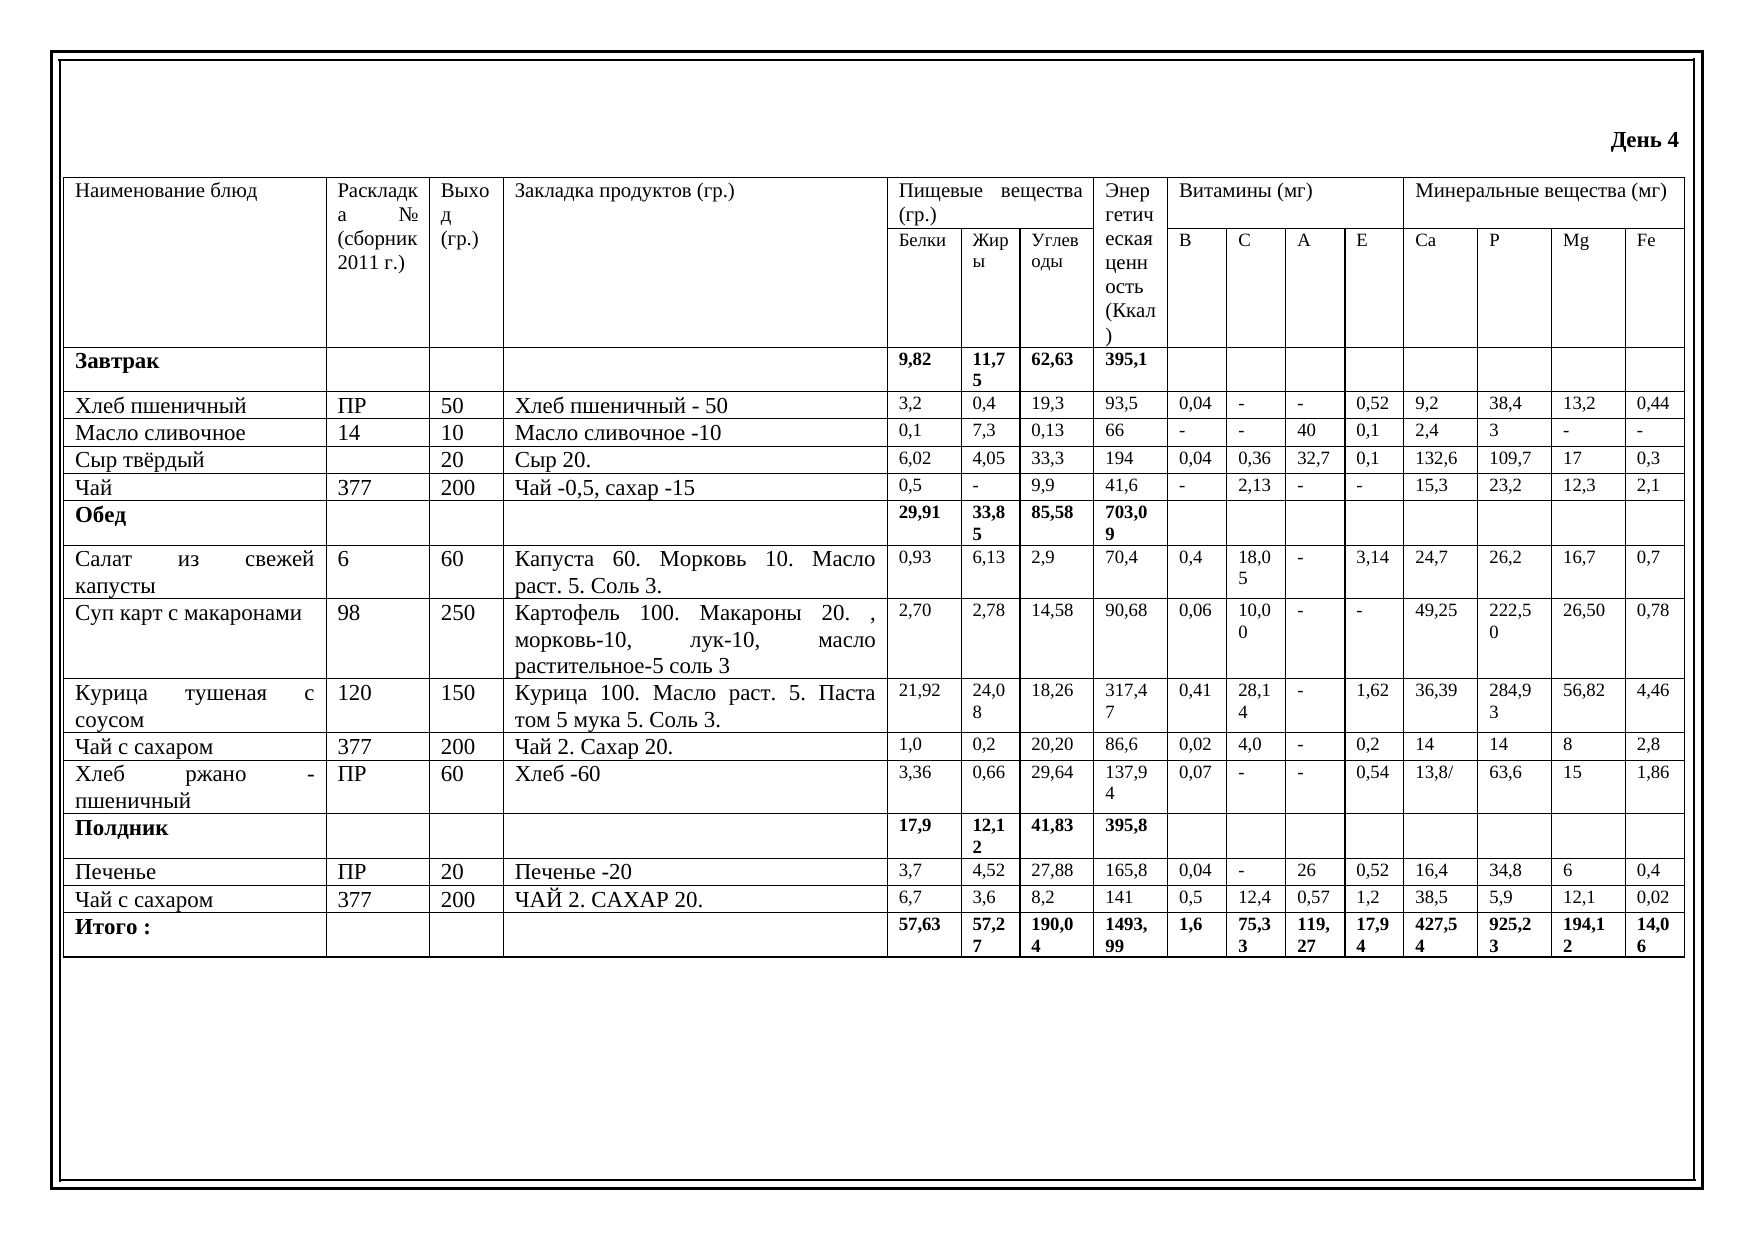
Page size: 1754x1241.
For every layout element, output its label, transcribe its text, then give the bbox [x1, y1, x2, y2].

table_cell 0,4 [1168, 546, 1226, 598]
table_cell - [1168, 474, 1226, 500]
table_cell - [1346, 474, 1403, 500]
table_cell 57,27 [962, 913, 1019, 956]
table_cell 377 [327, 886, 429, 912]
table_cell [1478, 501, 1551, 544]
table_cell 40 [1286, 419, 1344, 446]
table_cell 395,1 [1094, 348, 1167, 391]
table_cell 41,6 [1094, 474, 1167, 500]
table_cell Белки [888, 229, 961, 347]
table_cell 14 [327, 419, 429, 446]
table_cell ПР [327, 392, 429, 418]
table_header Наименование блюд [64, 178, 326, 347]
table_cell [1626, 348, 1684, 391]
table_header Пищевые вещества (гр.) [888, 178, 1093, 228]
table_cell 200 [430, 886, 503, 912]
table_cell 109,7 [1478, 447, 1551, 473]
table_cell 427,54 [1404, 913, 1477, 956]
table_cell 284,93 [1478, 679, 1551, 732]
table_cell 2,13 [1227, 474, 1285, 500]
table_cell 0,78 [1626, 599, 1684, 678]
table_cell 62,63 [1021, 348, 1093, 391]
table_cell 33,3 [1021, 447, 1093, 473]
table_cell [1404, 814, 1477, 857]
table_cell 120 [327, 679, 429, 732]
table_cell Жиры [962, 229, 1019, 347]
table_cell 200 [430, 474, 503, 500]
table_cell - [1227, 761, 1285, 813]
table_cell ЧАЙ 2. САХАР 20. [504, 886, 887, 912]
table_cell 29,64 [1021, 761, 1093, 813]
table_cell 0,5 [888, 474, 961, 500]
table_cell 27,88 [1021, 859, 1093, 885]
table_cell E [1346, 229, 1403, 347]
table_cell 0,13 [1021, 419, 1093, 446]
table_cell 17,94 [1346, 913, 1403, 956]
table_cell [1552, 501, 1625, 544]
table_cell 6 [327, 546, 429, 598]
table_cell [1227, 814, 1285, 857]
table_cell 66 [1094, 419, 1167, 446]
table_cell 200 [430, 733, 503, 759]
table_cell 18,26 [1021, 679, 1093, 732]
table_cell B [1168, 229, 1226, 347]
table_header Закладка продуктов (гр.) [504, 178, 887, 347]
table_cell 703,09 [1094, 501, 1167, 544]
table_cell - [1626, 419, 1684, 446]
table_cell [1286, 501, 1344, 544]
table_cell 1493,99 [1094, 913, 1167, 956]
table_cell 6,7 [888, 886, 961, 912]
table_cell 49,25 [1404, 599, 1477, 678]
table_header Выход (гр.) [430, 178, 503, 347]
table_cell 28,14 [1227, 679, 1285, 732]
table_header Минеральные вещества (мг) [1404, 178, 1684, 228]
table_cell 17,9 [888, 814, 961, 857]
table_cell 0,04 [1168, 447, 1226, 473]
table_cell ПР [327, 859, 429, 885]
table_cell Mg [1552, 229, 1625, 347]
table_cell 0,66 [962, 761, 1019, 813]
table_cell 925,23 [1478, 913, 1551, 956]
table_cell Чай с сахаром [64, 733, 326, 759]
table_cell 0,04 [1168, 859, 1226, 885]
table_cell [430, 814, 503, 857]
table_cell 0,4 [962, 392, 1019, 418]
table_cell [327, 348, 429, 391]
table_cell [1404, 501, 1477, 544]
table_cell 60 [430, 761, 503, 813]
table_cell 36,39 [1404, 679, 1477, 732]
table_cell 190,04 [1021, 913, 1093, 956]
table_cell 3,7 [888, 859, 961, 885]
table_cell Углеводы [1021, 229, 1093, 347]
table_cell 34,8 [1478, 859, 1551, 885]
table_cell - [1286, 761, 1344, 813]
table_cell Хлеб -60 [504, 761, 887, 813]
table_cell 2,9 [1021, 546, 1093, 598]
table_cell 20 [430, 447, 503, 473]
table_cell 21,92 [888, 679, 961, 732]
table_cell 57,63 [888, 913, 961, 956]
table_cell ПР [327, 761, 429, 813]
table_cell 0,3 [1626, 447, 1684, 473]
table_cell 12,3 [1552, 474, 1625, 500]
table_cell 377 [327, 474, 429, 500]
table_cell 11,75 [962, 348, 1019, 391]
table_cell 0,07 [1168, 761, 1226, 813]
table_cell Чай с сахаром [64, 886, 326, 912]
table_cell 2,4 [1404, 419, 1477, 446]
table_cell [1478, 814, 1551, 857]
table_cell 41,83 [1021, 814, 1093, 857]
table_cell 13,2 [1552, 392, 1625, 418]
table_cell [327, 814, 429, 857]
table_cell 4,52 [962, 859, 1019, 885]
table_cell 38,5 [1404, 886, 1477, 912]
table_cell 2,1 [1626, 474, 1684, 500]
table_cell 9,2 [1404, 392, 1477, 418]
table_cell [1168, 348, 1226, 391]
table_cell [1552, 814, 1625, 857]
table_cell - [1286, 392, 1344, 418]
table_cell [1346, 348, 1403, 391]
table_cell Масло сливочное -10 [504, 419, 887, 446]
table_cell [1227, 501, 1285, 544]
table_cell Капуста 60. Морковь 10. Масло раст. 5. Соль 3. [504, 546, 887, 598]
table_cell [1286, 814, 1344, 857]
table_cell 5,9 [1478, 886, 1551, 912]
table_cell Печенье -20 [504, 859, 887, 885]
table_cell 0,2 [962, 733, 1019, 759]
table_cell [1227, 348, 1285, 391]
table_cell [1626, 501, 1684, 544]
table_cell 33,85 [962, 501, 1019, 544]
table_cell 12,12 [962, 814, 1019, 857]
table_cell Итого : [64, 913, 326, 956]
table_cell [1346, 814, 1403, 857]
table_cell 0,06 [1168, 599, 1226, 678]
table_cell [1626, 814, 1684, 857]
table_cell 2,78 [962, 599, 1019, 678]
table_cell - [1552, 419, 1625, 446]
table_cell 70,4 [1094, 546, 1167, 598]
table_cell Салат из свежей капусты [64, 546, 326, 598]
table_cell 137,94 [1094, 761, 1167, 813]
table_cell 119,27 [1286, 913, 1344, 956]
table_cell 86,6 [1094, 733, 1167, 759]
table_cell 194,12 [1552, 913, 1625, 956]
table_cell [1168, 501, 1226, 544]
table_cell 6,13 [962, 546, 1019, 598]
table_cell 1,86 [1626, 761, 1684, 813]
table_cell 10,00 [1227, 599, 1285, 678]
table_cell 20,20 [1021, 733, 1093, 759]
table_cell - [962, 474, 1019, 500]
table_cell 0,5 [1168, 886, 1226, 912]
table_cell [1168, 814, 1226, 857]
table_cell 7,3 [962, 419, 1019, 446]
table_cell Обед [64, 501, 326, 544]
table_cell 19,3 [1021, 392, 1093, 418]
table_cell 0,02 [1626, 886, 1684, 912]
table_header Раскладка №(сборник 2011 г.) [327, 178, 429, 347]
table_cell - [1168, 419, 1226, 446]
table_cell 317,47 [1094, 679, 1167, 732]
table_cell 38,4 [1478, 392, 1551, 418]
table_cell 29,91 [888, 501, 961, 544]
table_cell [430, 501, 503, 544]
table_cell 3 [1478, 419, 1551, 446]
table_cell Fe [1626, 229, 1684, 347]
table_cell 93,5 [1094, 392, 1167, 418]
table_cell 24,08 [962, 679, 1019, 732]
table_cell [430, 913, 503, 956]
table_cell 18,05 [1227, 546, 1285, 598]
table_cell 3,2 [888, 392, 961, 418]
table_cell 4,0 [1227, 733, 1285, 759]
table_cell - [1286, 546, 1344, 598]
table_cell 75,33 [1227, 913, 1285, 956]
table_header Витамины (мг) [1168, 178, 1403, 228]
table_cell Хлеб пшеничный [64, 392, 326, 418]
table_cell 150 [430, 679, 503, 732]
table_cell 3,36 [888, 761, 961, 813]
table_cell 0,1 [1346, 447, 1403, 473]
table_cell 56,82 [1552, 679, 1625, 732]
table_cell - [1286, 733, 1344, 759]
table_cell 132,6 [1404, 447, 1477, 473]
table_cell Чай [64, 474, 326, 500]
table_cell - [1346, 599, 1403, 678]
table_cell 0,44 [1626, 392, 1684, 418]
table_cell 250 [430, 599, 503, 678]
table_cell 9,9 [1021, 474, 1093, 500]
table_cell 12,1 [1552, 886, 1625, 912]
table_cell - [1286, 679, 1344, 732]
table_cell Чай 2. Сахар 20. [504, 733, 887, 759]
table_cell 90,68 [1094, 599, 1167, 678]
table_cell 6 [1552, 859, 1625, 885]
table_cell 60 [430, 546, 503, 598]
table_cell Курица 100. Масло раст. 5. Паста том 5 мука 5. Соль 3. [504, 679, 887, 732]
table_cell 0,2 [1346, 733, 1403, 759]
table_cell 14 [1478, 733, 1551, 759]
table_cell - [1227, 859, 1285, 885]
table_cell [1478, 348, 1551, 391]
table_cell [1404, 348, 1477, 391]
table_cell 16,4 [1404, 859, 1477, 885]
table_cell 20 [430, 859, 503, 885]
table_cell 0,02 [1168, 733, 1226, 759]
table_cell [1286, 348, 1344, 391]
table_cell 16,7 [1552, 546, 1625, 598]
table_cell 50 [430, 392, 503, 418]
table_cell 1,62 [1346, 679, 1403, 732]
table_cell 3,6 [962, 886, 1019, 912]
table_cell Картофель 100. Макароны 20. , морковь-10, лук-10, масло растительное-5 соль 3 [504, 599, 887, 678]
table_cell Чай -0,5, сахар -15 [504, 474, 887, 500]
table_cell [327, 501, 429, 544]
table_cell - [1286, 474, 1344, 500]
table_cell 0,52 [1346, 392, 1403, 418]
table_cell 395,8 [1094, 814, 1167, 857]
table_cell 2,70 [888, 599, 961, 678]
table_cell Сыр твёрдый [64, 447, 326, 473]
table_cell 17 [1552, 447, 1625, 473]
table_cell 15,3 [1404, 474, 1477, 500]
table_cell Ca [1404, 229, 1477, 347]
table_cell Полдник [64, 814, 326, 857]
table_cell 1,6 [1168, 913, 1226, 956]
table_cell [504, 913, 887, 956]
table_cell 9,82 [888, 348, 961, 391]
table_cell [430, 348, 503, 391]
table_cell [327, 913, 429, 956]
table_cell 4,46 [1626, 679, 1684, 732]
table_cell 0,52 [1346, 859, 1403, 885]
table_cell Курица тушеная с соусом [64, 679, 326, 732]
table_cell 0,1 [1346, 419, 1403, 446]
text День 4 [75, 126, 1679, 152]
table_cell [327, 447, 429, 473]
table_cell A [1286, 229, 1344, 347]
table_cell 0,93 [888, 546, 961, 598]
table_cell 10 [430, 419, 503, 446]
table_cell 14,06 [1626, 913, 1684, 956]
table_cell - [1227, 392, 1285, 418]
table_cell 3,14 [1346, 546, 1403, 598]
table_cell 23,2 [1478, 474, 1551, 500]
table_cell 13,8/ [1404, 761, 1477, 813]
table_cell - [1286, 599, 1344, 678]
table_cell 1,2 [1346, 886, 1403, 912]
table_cell 0,57 [1286, 886, 1344, 912]
table_cell Сыр 20. [504, 447, 887, 473]
table_cell 0,7 [1626, 546, 1684, 598]
table_cell 1,0 [888, 733, 961, 759]
table_cell 98 [327, 599, 429, 678]
table_cell 0,36 [1227, 447, 1285, 473]
table_cell 2,8 [1626, 733, 1684, 759]
table_cell 26,2 [1478, 546, 1551, 598]
table_cell 4,05 [962, 447, 1019, 473]
table_cell 24,7 [1404, 546, 1477, 598]
table_header Энергетическаяценность (Ккал) [1094, 178, 1167, 347]
table_cell 222,50 [1478, 599, 1551, 678]
table_cell 6,02 [888, 447, 961, 473]
table_cell 85,58 [1021, 501, 1093, 544]
table_cell 15 [1552, 761, 1625, 813]
table_cell Хлеб ржано - пшеничный [64, 761, 326, 813]
table_cell 8 [1552, 733, 1625, 759]
table_cell Суп карт с макаронами [64, 599, 326, 678]
table_cell 141 [1094, 886, 1167, 912]
table_cell C [1227, 229, 1285, 347]
table_cell 12,4 [1227, 886, 1285, 912]
table_cell 0,1 [888, 419, 961, 446]
table_cell 32,7 [1286, 447, 1344, 473]
table_cell Печенье [64, 859, 326, 885]
table_cell 14 [1404, 733, 1477, 759]
table_cell - [1227, 419, 1285, 446]
table_cell 0,04 [1168, 392, 1226, 418]
table_cell 0,54 [1346, 761, 1403, 813]
table_cell 194 [1094, 447, 1167, 473]
table_cell 63,6 [1478, 761, 1551, 813]
table_cell [504, 501, 887, 544]
table_cell [1552, 348, 1625, 391]
table_cell 377 [327, 733, 429, 759]
table_cell [1346, 501, 1403, 544]
table_cell Масло сливочное [64, 419, 326, 446]
table_cell 26 [1286, 859, 1344, 885]
table_cell Завтрак [64, 348, 326, 391]
table_cell [504, 348, 887, 391]
table_cell 26,50 [1552, 599, 1625, 678]
table_cell P [1478, 229, 1551, 347]
table_cell [504, 814, 887, 857]
table_cell 165,8 [1094, 859, 1167, 885]
table_cell 0,41 [1168, 679, 1226, 732]
table_cell 0,4 [1626, 859, 1684, 885]
table_cell 14,58 [1021, 599, 1093, 678]
table_cell 8,2 [1021, 886, 1093, 912]
table_cell Хлеб пшеничный - 50 [504, 392, 887, 418]
